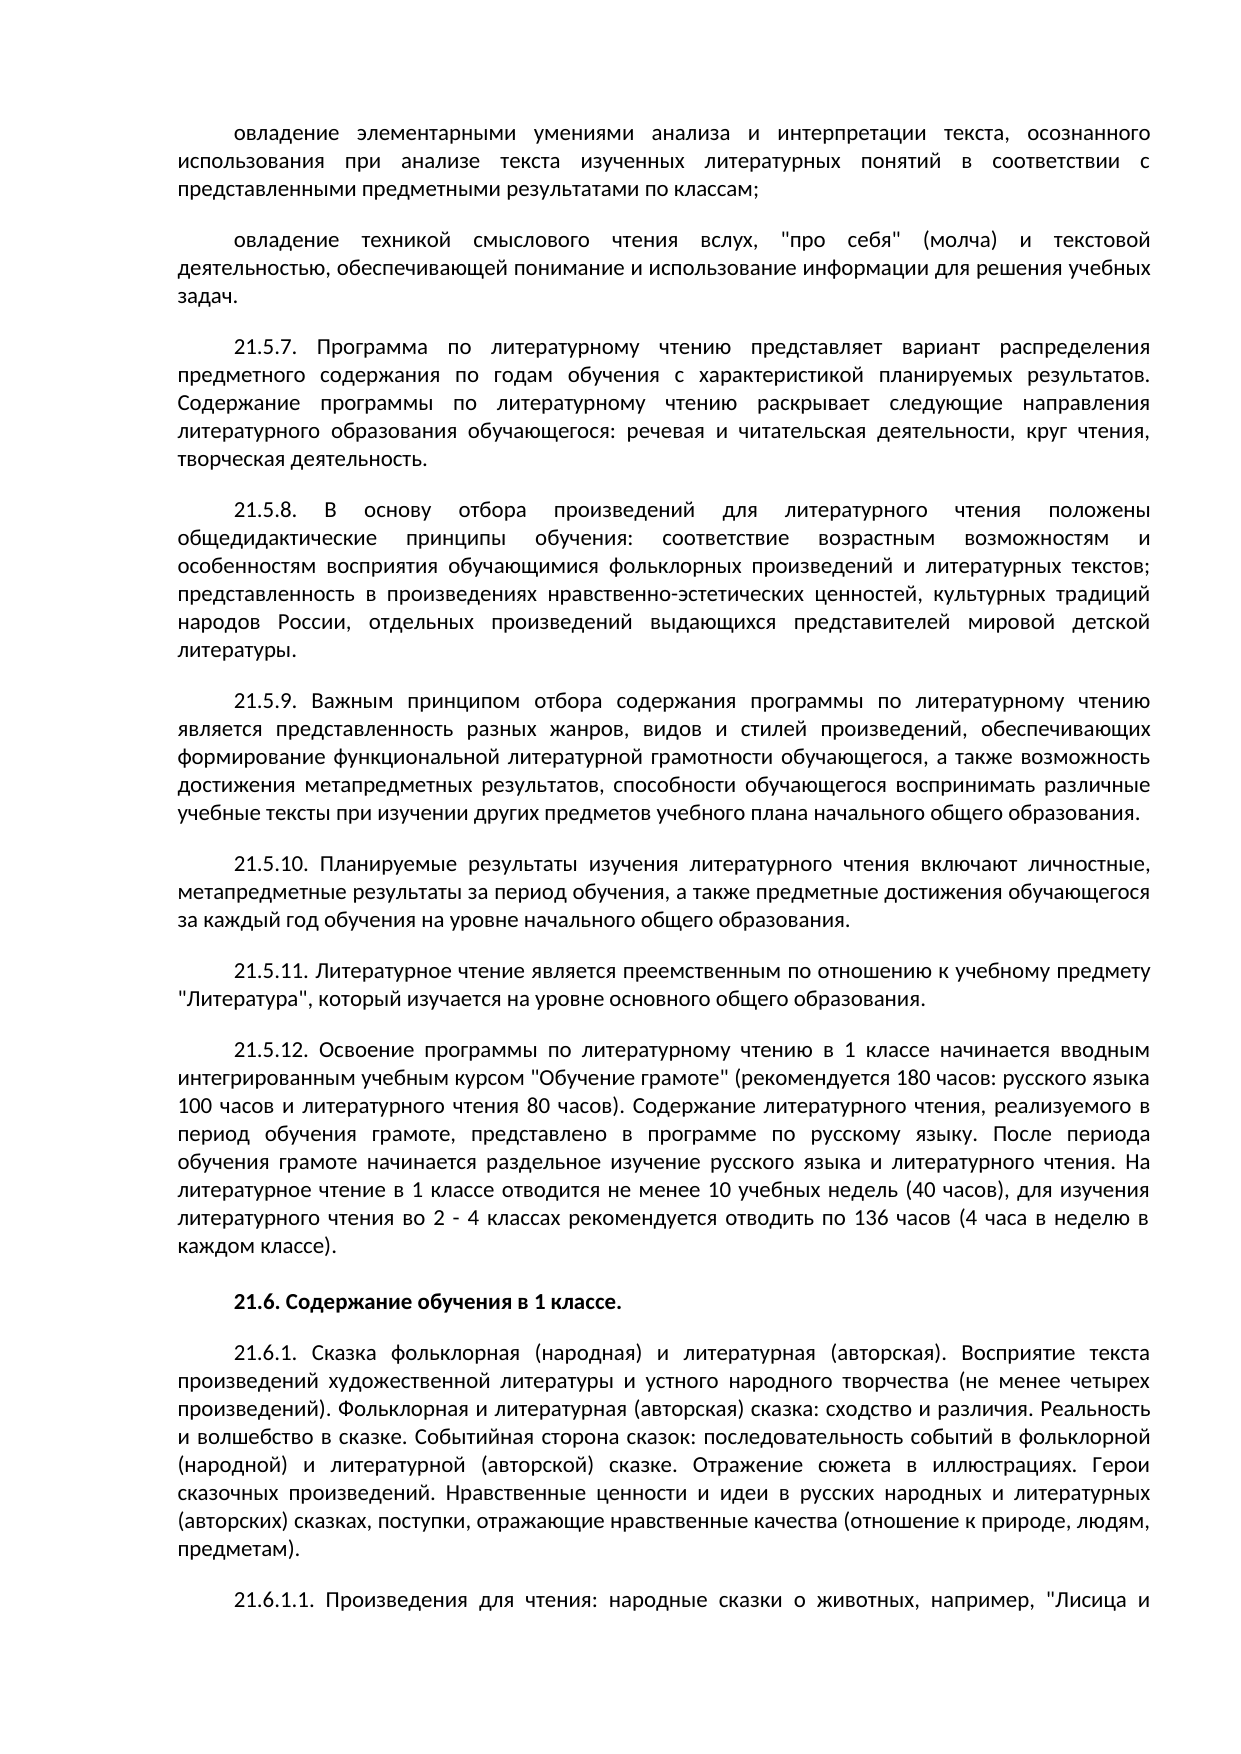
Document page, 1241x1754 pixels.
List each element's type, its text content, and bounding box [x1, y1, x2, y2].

text овладение элементарными умениями анализа и интерпретации текста, осознанного использования при анализе текста изученных литературных понятий в соответствии с представленными предметными результатами по классам; [177, 118, 1152, 202]
text 21.5.8. В основу отбора произведений для литературного чтения положены общедидактические принципы обучения: соответствие возрастным возможностям и особенностям восприятия обучающимися фольклорных произведений и литературных текстов; представленность в произведениях нравственно-эстетических ценностей, культурных традиций народов России, отдельных произведений выдающихся представителей мировой детской литературы. [177, 495, 1152, 663]
text 21.5.10. Планируемые результаты изучения литературного чтения включают личностные, метапредметные результаты за период обучения, а также предметные достижения обучающегося за каждый год обучения на уровне начального общего образования. [177, 849, 1152, 933]
text 21.5.12. Освоение программы по литературному чтению в 1 классе начинается вводным интегрированным учебным курсом "Обучение грамоте" (рекомендуется 180 часов: русского языка 100 часов и литературного чтения 80 часов). Содержание литературного чтения, реализуемого в период обучения грамоте, представлено в программе по русскому языку. После периода обучения грамоте начинается раздельное изучение русского языка и литературного чтения. На литературное чтение в 1 классе отводится не менее 10 учебных недель (40 часов), для изучения литературного чтения во 2 - 4 классах рекомендуется отводить по 136 часов (4 часа в неделю в каждом классе). [177, 1035, 1152, 1259]
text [177, 1585, 1152, 1613]
text 21.6.1. Сказка фольклорная (народная) и литературная (авторская). Восприятие текста произведений художественной литературы и устного народного творчества (не менее четырех произведений). Фольклорная и литературная (авторская) сказка: сходство и различия. Реальность и волшебство в сказке. Событийная сторона сказок: последовательность событий в фольклорной (народной) и литературной (авторской) сказке. Отражение сюжета в иллюстрациях. Герои сказочных произведений. Нравственные ценности и идеи в русских народных и литературных (авторских) сказках, поступки, отражающие нравственные качества (отношение к природе, людям, предметам). [177, 1338, 1152, 1562]
title 21.6. Содержание обучения в 1 классе. [177, 1287, 1152, 1315]
text 21.5.7. Программа по литературному чтению представляет вариант распределения предметного содержания по годам обучения с характеристикой планируемых результатов. Содержание программы по литературному чтению раскрывает следующие направления литературного образования обучающегося: речевая и читательская деятельности, круг чтения, творческая деятельность. [177, 332, 1152, 472]
text 21.5.11. Литературное чтение является преемственным по отношению к учебному предмету "Литература", который изучается на уровне основного общего образования. [177, 956, 1152, 1012]
text 21.5.9. Важным принципом отбора содержания программы по литературному чтению является представленность разных жанров, видов и стилей произведений, обеспечивающих формирование функциональной литературной грамотности обучающегося, а также возможность достижения метапредметных результатов, способности обучающегося воспринимать различные учебные тексты при изучении других предметов учебного плана начального общего образования. [177, 686, 1152, 826]
text овладение техникой смыслового чтения вслух, "про себя" (молча) и текстовой деятельностью, обеспечивающей понимание и использование информации для решения учебных задач. [177, 225, 1152, 309]
